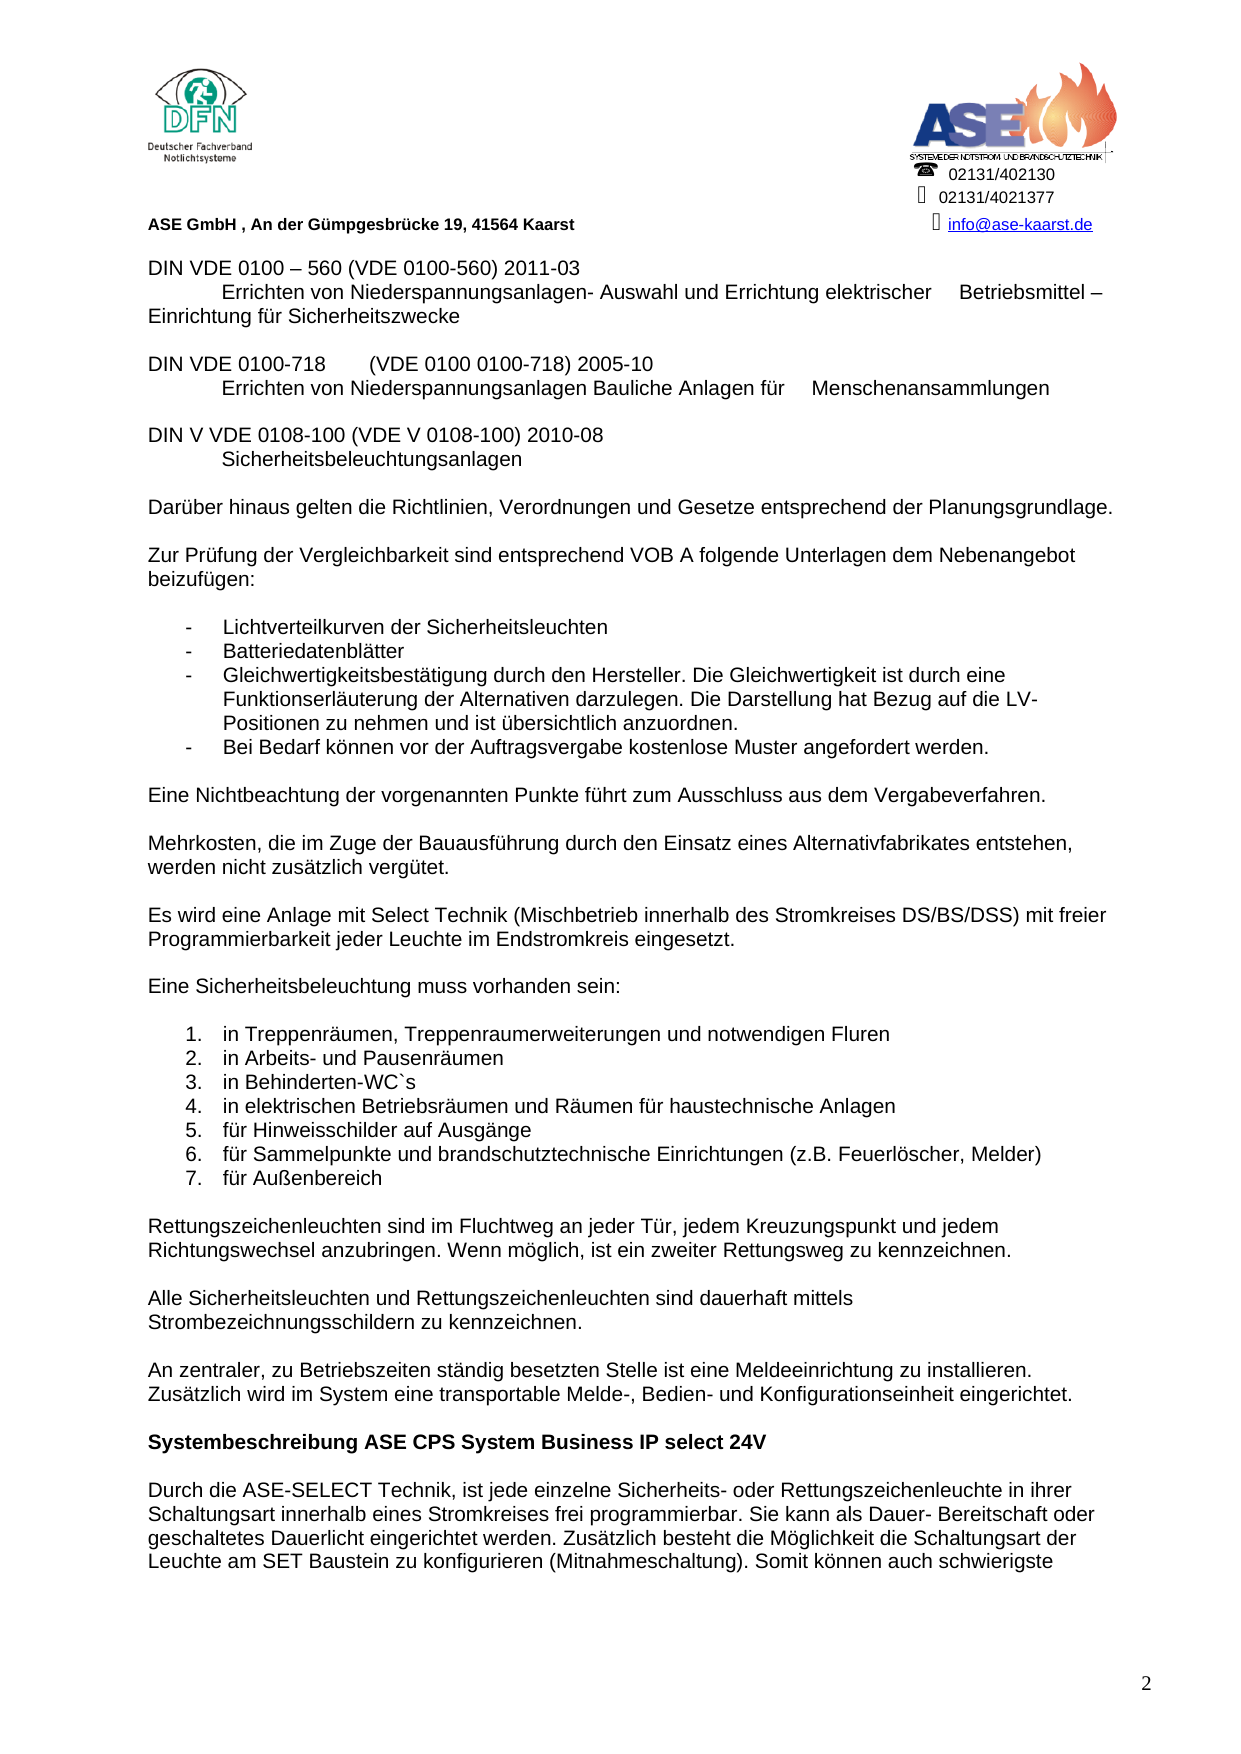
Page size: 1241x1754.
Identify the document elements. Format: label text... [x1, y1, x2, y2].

text Errichten von Niederspannungsanlagen Bauliche Anlagen für Menschenansammlungen [148, 375, 1122, 399]
text DIN V VDE 0108-100 (VDE V 0108-100) 2010-08 [148, 423, 1122, 447]
text Eine Sicherheitsbeleuchtung muss vorhanden sein: [148, 974, 1122, 998]
list Batteriedatenblätter [185, 639, 1122, 663]
text Darüber hinaus gelten die Richtlinien, Verordnungen und Gesetze entsprechend der Planungsgrundlage. [148, 495, 1122, 519]
text Mehrkosten, die im Zuge der Bauausführung durch den Einsatz eines Alternativfabrikates entstehen, werden nicht zusätzlich vergütet. [148, 831, 1122, 878]
text Es wird eine Anlage mit Select Technik (Mischbetrieb innerhalb des Stromkreises DS/BS/DSS) mit freier Programmierbarkeit jeder Leuchte im Endstromkreis eingesetzt. [148, 902, 1122, 950]
text Zur Prüfung der Vergleichbarkeit sind entsprechend VOB A folgende Unterlagen dem Nebenangebot beizufügen: [148, 543, 1122, 591]
list in Behinderten-WC`s [185, 1070, 1122, 1094]
text DIN VDE 0100-718 (VDE 0100 0100-718) 2005-10 [148, 351, 1122, 375]
list in Arbeits- und Pausenräumen [185, 1046, 1122, 1070]
list Bei Bedarf können vor der Auftragsvergabe kostenlose Muster angefordert werden. [185, 735, 1122, 759]
text Sicherheitsbeleuchtungsanlagen [148, 447, 1122, 471]
list Gleichwertigkeitsbestätigung durch den Hersteller. Die Gleichwertigkeit ist durch eine Funktionserläuterung der Alternativen darzulegen. Die Darstellung hat Bezug auf die LV-Positionen zu nehmen und ist übersichtlich anzuordnen. [185, 663, 1122, 735]
text Eine Nichtbeachtung der vorgenannten Punkte führt zum Ausschluss aus dem Vergabeverfahren. [148, 783, 1122, 807]
list in elektrischen Betriebsräumen und Räumen für haustechnische Anlagen [185, 1094, 1122, 1118]
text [148, 1477, 1152, 1573]
text Alle Sicherheitsleuchten und Rettungszeichenleuchten sind dauerhaft mittels Strombezeichnungsschildern zu kennzeichnen. [148, 1286, 1122, 1334]
text Rettungszeichenleuchten sind im Fluchtweg an jeder Tür, jedem Kreuzungspunkt und jedem Richtungswechsel anzubringen. Wenn möglich, ist ein zweiter Rettungsweg zu kennzeichnen. [148, 1214, 1122, 1262]
list in Treppenräumen, Treppenraumerweiterungen und notwendigen Fluren [185, 1022, 1122, 1046]
text Systembeschreibung ASE CPS System Business IP select 24V [148, 1429, 1152, 1453]
list für Hinweisschilder auf Ausgänge [185, 1118, 1122, 1142]
list Lichtverteilkurven der Sicherheitsleuchten [185, 615, 1122, 639]
text An zentraler, zu Betriebszeiten ständig besetzten Stelle ist eine Meldeeinrichtung zu installieren. Zusätzlich wird im System eine transportable Melde-, Bedien- und Konfigurationseinheit eingerichtet. [148, 1358, 1122, 1406]
list für Außenbereich [185, 1166, 1122, 1190]
list für Sammelpunkte und brandschutztechnische Einrichtungen (z.B. Feuerlöscher, Melder) [185, 1142, 1122, 1166]
text DIN VDE 0100 – 560 (VDE 0100-560) 2011-03 [148, 256, 1122, 279]
text Errichten von Niederspannungsanlagen- Auswahl und Errichtung elektrischer Betriebsmittel – Einrichtung für Sicherheitszwecke [148, 279, 1122, 327]
